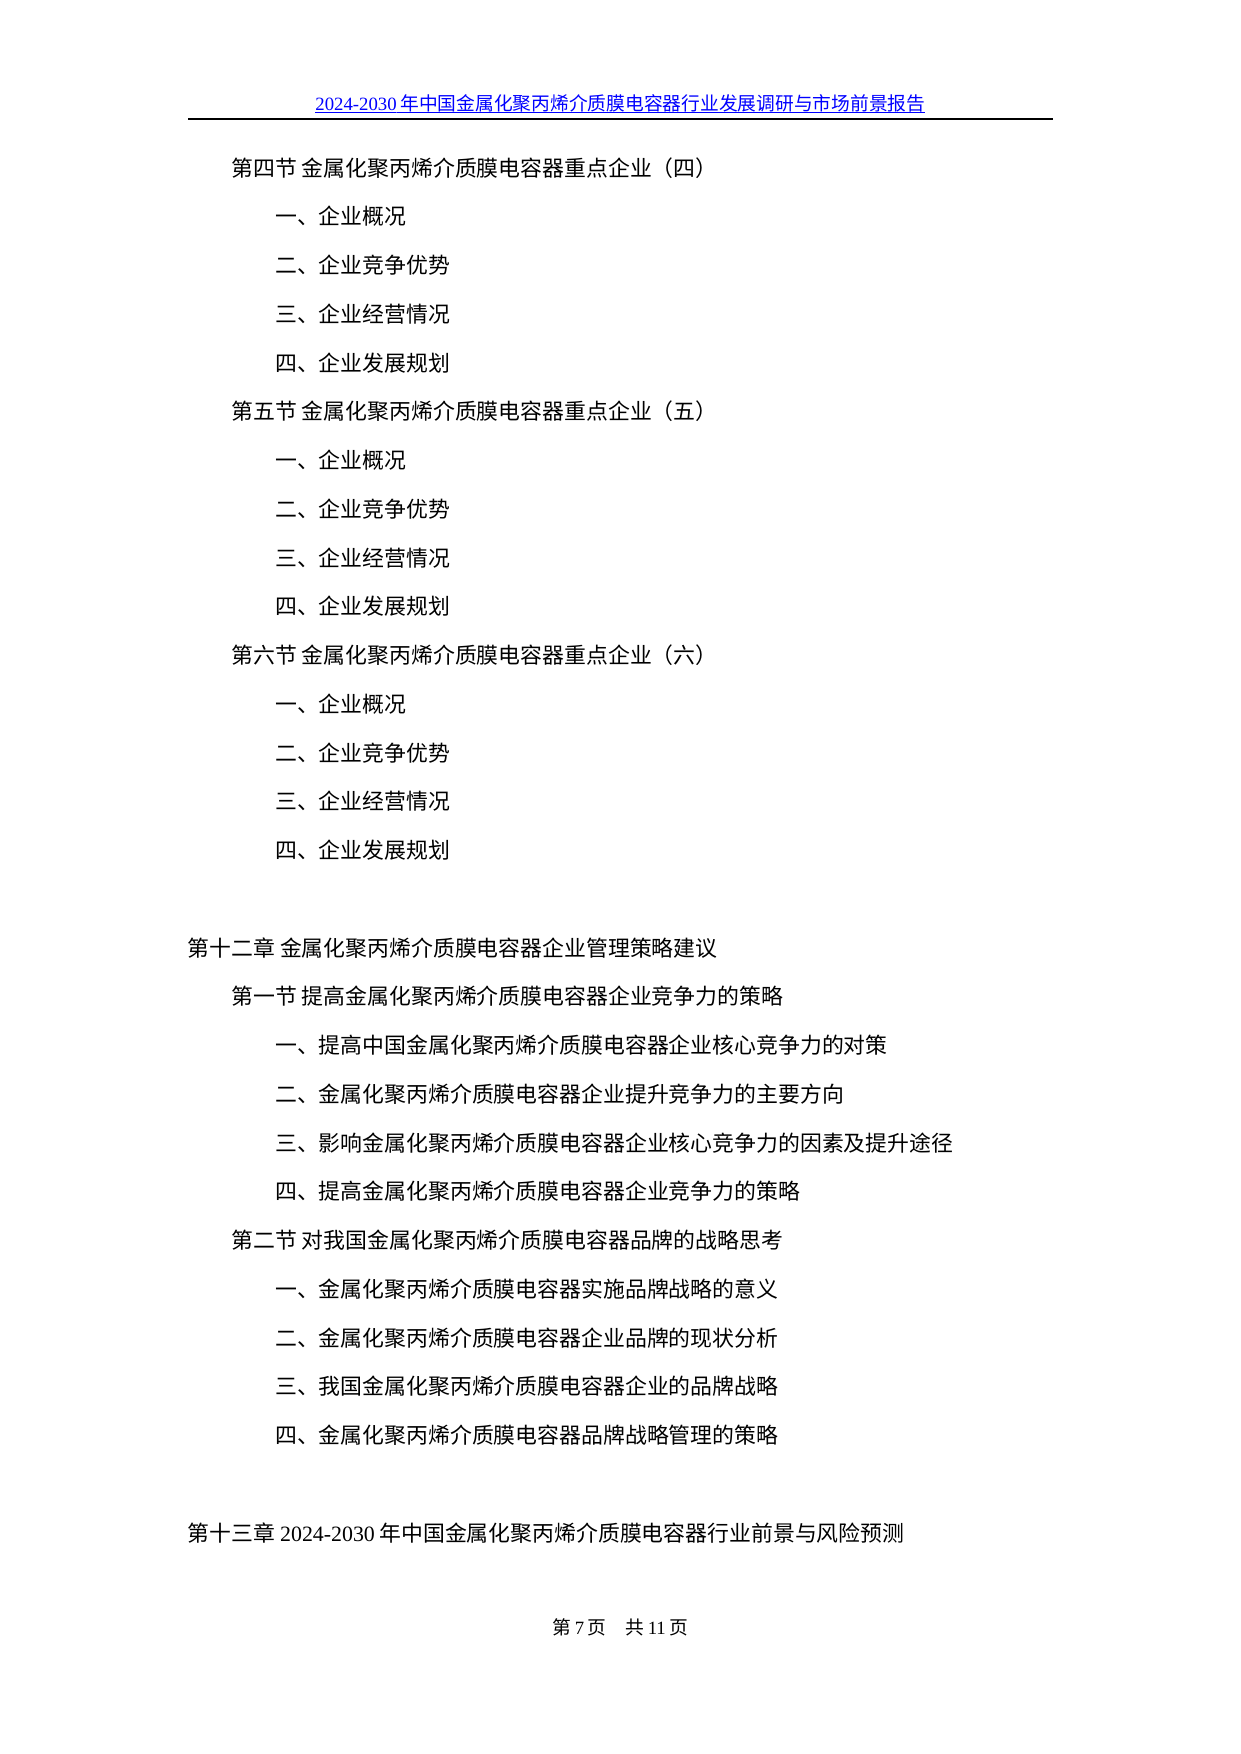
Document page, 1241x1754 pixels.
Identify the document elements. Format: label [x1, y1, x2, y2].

text [187, 150, 1053, 1548]
